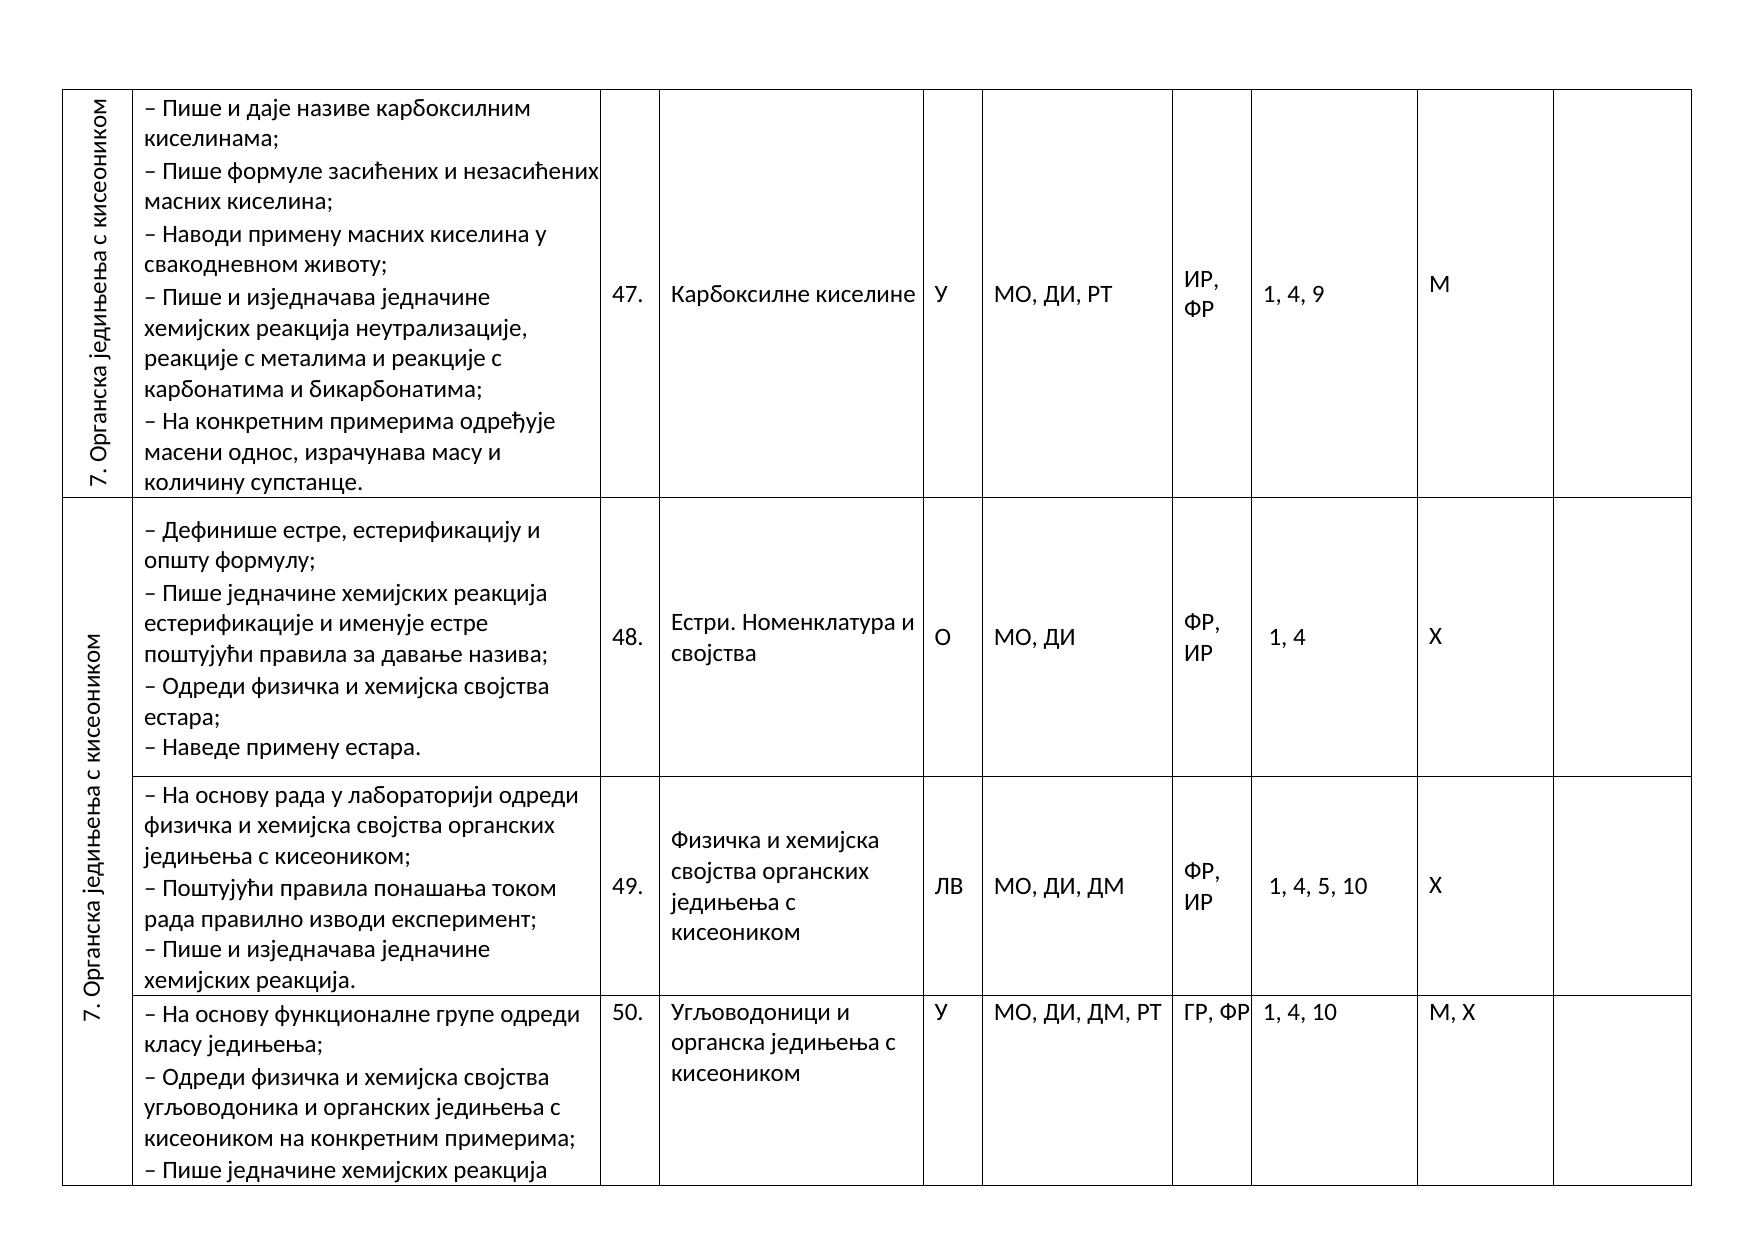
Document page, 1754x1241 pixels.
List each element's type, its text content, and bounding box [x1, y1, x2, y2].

table_cell 48. [601, 498, 659, 776]
table_cell ФР, ИР [1173, 777, 1251, 995]
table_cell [660, 996, 923, 1185]
table_cell – Дефинише естре, естерификацију и општу формулу; – Пише једначине хемијских реакција естерификације и именује естре поштујући правила за давање назива; – Одреди физичка и хемијска својства естара; – Наведе примену естара. [133, 498, 600, 776]
table_cell ФР, ИР [1173, 498, 1251, 776]
table_cell [1554, 777, 1691, 995]
table_cell Естри. Номенклатура и својства [660, 498, 923, 776]
table_cell 7. Органска једињења с кисеоником [63, 498, 132, 1185]
table_cell МО, ДИ, ДМ, РТ [983, 996, 1172, 1185]
table_cell У [924, 90, 982, 497]
table_cell 1, 4, 10 [1252, 996, 1417, 1185]
table_cell ИР, ФР [1173, 90, 1251, 497]
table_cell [133, 996, 600, 1185]
table_cell 47. [601, 90, 659, 497]
table_cell Карбоксилне киселине [660, 90, 923, 497]
table_cell 1, 4 [1252, 498, 1417, 776]
table_cell 49. [601, 777, 659, 995]
table_cell [1554, 90, 1691, 497]
table_cell 1, 4, 5, 10 [1252, 777, 1417, 995]
table_cell ЛВ [924, 777, 982, 995]
table_cell – Пише и даје називе карбоксилним киселинама; – Пише формуле засићених и незасићених масних киселина; – Наводи примену масних киселина у свакодневном животу; – Пише и изједначава једначине хемијских реакција неутрализације, реакције с металима и реакције с карбонатима и бикарбонатима; – На конкретним примерима одређује масени однос, израчунава масу и количину супстанце. [133, 90, 600, 497]
table_cell М, Х [1418, 996, 1553, 1185]
table_cell У [924, 996, 982, 1185]
table_cell – На основу рада у лабораторији одреди физичка и хемијска својства органских једињења с кисеоником; – Поштујући правила понашања током рада правилно изводи експеримент; – Пише и изједначава једначине хемијских реакција. [133, 777, 600, 995]
table_cell МО, ДИ [983, 498, 1172, 776]
table_cell [1554, 996, 1691, 1185]
table_cell МО, ДИ, ДМ [983, 777, 1172, 995]
table_cell Х [1418, 777, 1553, 995]
table_cell 50. [601, 996, 659, 1185]
table_cell МО, ДИ, РТ [983, 90, 1172, 497]
table_cell [1554, 498, 1691, 776]
table_cell М [1418, 90, 1553, 497]
table_cell 1, 4, 9 [1252, 90, 1417, 497]
table_cell О [924, 498, 982, 776]
table_cell 7. Органска једињења с кисеоником [63, 90, 132, 497]
table_cell ГР, ФР [1173, 996, 1251, 1185]
table_cell Физичка и хемијска својства органских једињења с кисеоником [660, 777, 923, 995]
table_cell Х [1418, 498, 1553, 776]
